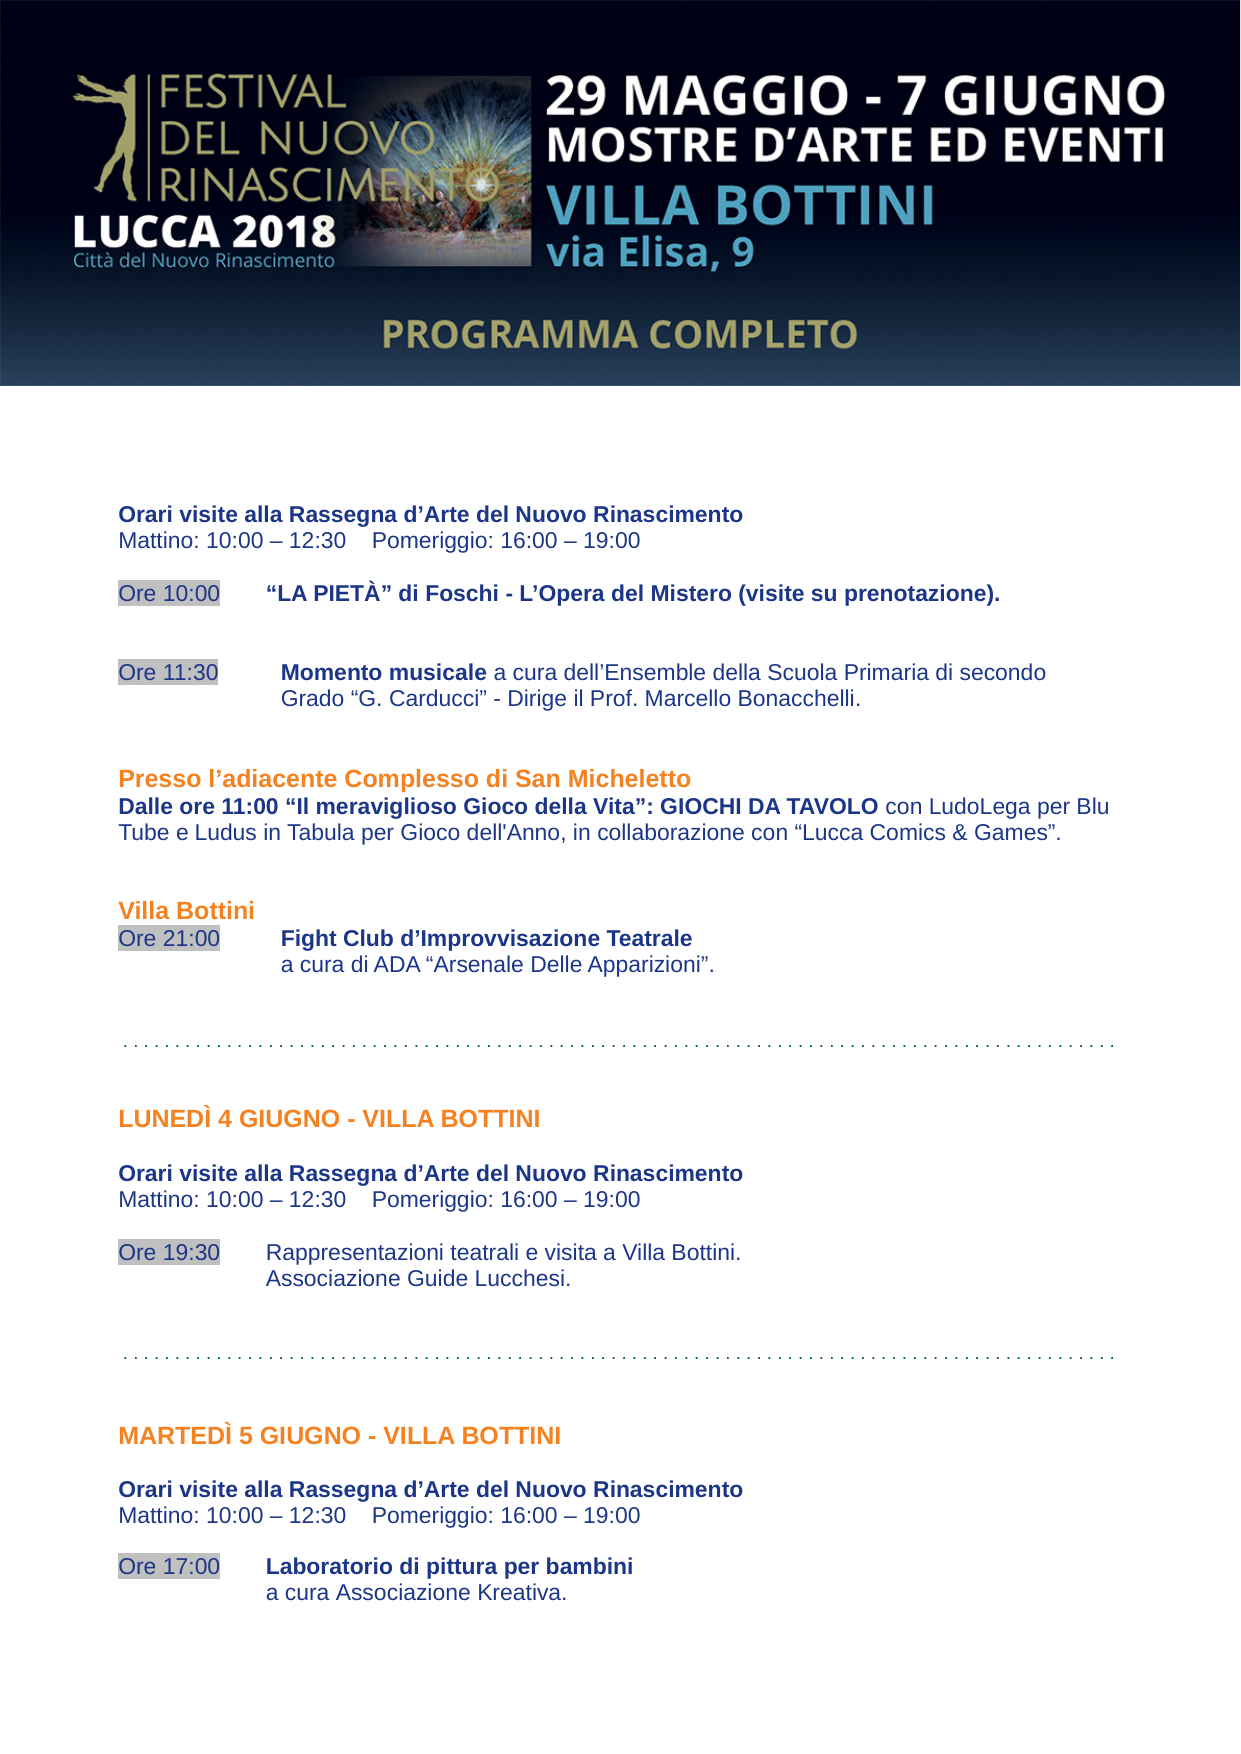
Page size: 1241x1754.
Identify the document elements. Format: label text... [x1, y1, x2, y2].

text Mattino: 10:00 – 12:30 Pomeriggio: 16:00 – 19:00 [118, 1502, 1122, 1529]
text Ore 19:30 Rappresentazioni teatrali e visita a Villa Bottini. [220, 1239, 1122, 1265]
text Dalle ore 11:00 “Il meraviglioso Gioco della Vita”: GIOCHI DA TAVOLO con LudoLega per Blu Tube e Ludus in Tabula per Gioco dell'Anno, in collaborazione con “Lucca Comics & Games”. [118, 793, 1122, 896]
text Associazione Guide Lucchesi. [118, 1265, 1122, 1315]
text Orari visite alla Rassegna d’Arte del Nuovo Rinascimento [118, 1159, 1122, 1186]
text LUNEDÌ 4 GIUGNO - VILLA BOTTINI [118, 1104, 1122, 1133]
text . . . . . . . . . . . . . . . . . . . . . . . . . . . . . . . . . . . . . . . . . . . . . . . . . . . . . . . . . . . . . . . . . . . . . . . . . . . . . . . . . . . . . . . . . . . . . . . . [118, 1030, 1122, 1052]
text Villa Bottini [118, 896, 1122, 925]
text Presso l’adiacente Complesso di San Micheletto [118, 764, 1122, 793]
text Ore 21:00 Fight Club d’Improvvisazione Teatrale [220, 925, 1122, 951]
text Mattino: 10:00 – 12:30 Pomeriggio: 16:00 – 19:00 [118, 1186, 1122, 1212]
text Grado “G. Carducci” - Dirige il Prof. Marcello Bonacchelli. [118, 685, 1122, 711]
text . . . . . . . . . . . . . . . . . . . . . . . . . . . . . . . . . . . . . . . . . . . . . . . . . . . . . . . . . . . . . . . . . . . . . . . . . . . . . . . . . . . . . . . . . . . . . . . . [118, 1342, 1122, 1363]
picture [0, 0, 1241, 386]
text Orari visite alla Rassegna d’Arte del Nuovo Rinascimento [118, 501, 1122, 527]
text MARTEDÌ 5 GIUGNO - VILLA BOTTINI [118, 1421, 1122, 1449]
text a cura di ADA “Arsenale Delle Apparizioni”. [118, 951, 1122, 977]
text Ore 10:00 “LA PIETÀ” di Foschi - L’Opera del Mistero (visite su prenotazione). [118, 579, 1122, 606]
text Ore 11:30 Momento musicale a cura dell’Ensemble della Scuola Primaria di secondo [218, 659, 1122, 685]
text Orari visite alla Rassegna d’Arte del Nuovo Rinascimento [118, 1476, 1122, 1502]
text Mattino: 10:00 – 12:30 Pomeriggio: 16:00 – 19:00 [118, 527, 1122, 553]
